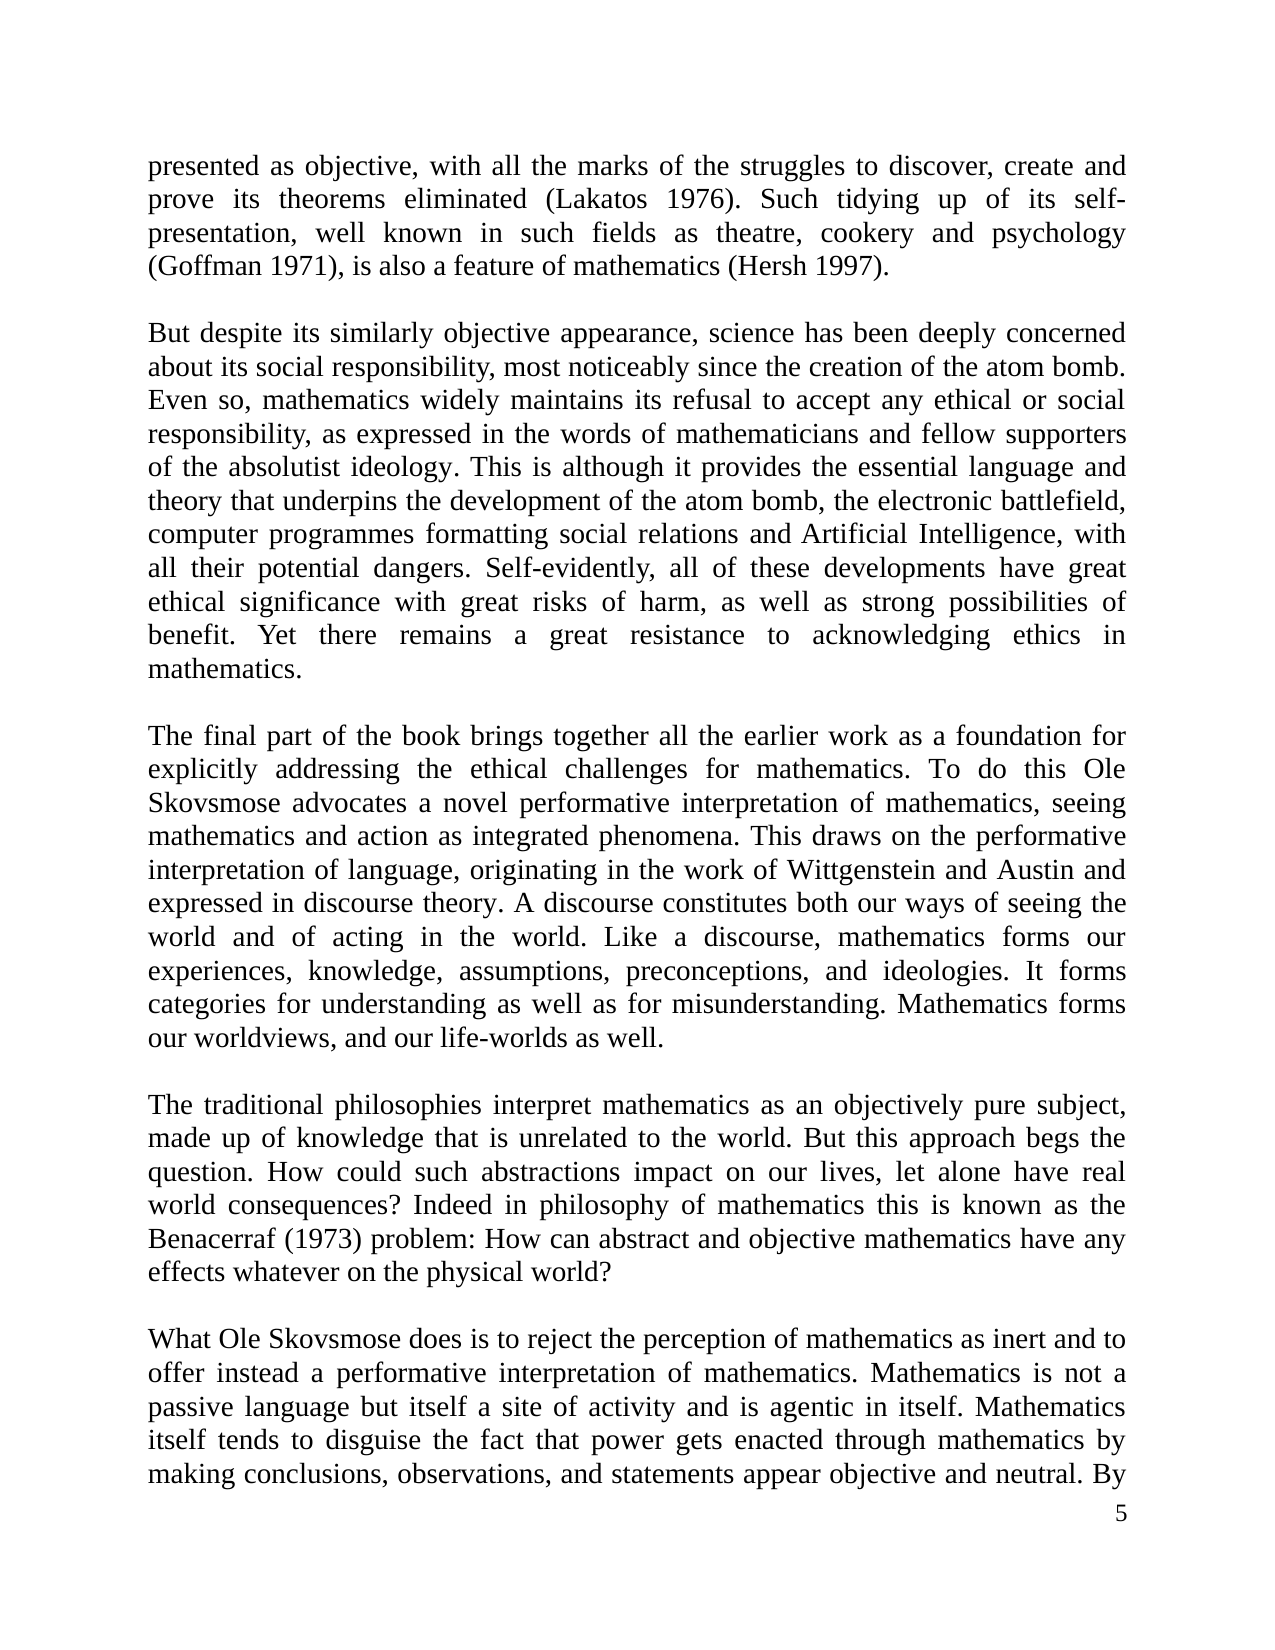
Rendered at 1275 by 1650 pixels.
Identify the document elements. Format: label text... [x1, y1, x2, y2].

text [148, 148, 1127, 282]
text The final part of the book brings together all the earlier work as a foundation for explicitly addressing the ethical challenges for mathematics. To do this Ole Skovsmose advocates a novel performative interpretation of mathematics, seeing mathematics and action as integrated phenomena. This draws on the performative interpretation of language, originating in the work of Wittgenstein and Austin and expressed in discourse theory. A discourse constitutes both our ways of seeing the world and of acting in the world. Like a discourse, mathematics forms our experiences, knowledge, assumptions, preconceptions, and ideologies. It forms categories for understanding as well as for misunderstanding. Mathematics forms our worldviews, and our life-worlds as well. [148, 718, 1127, 1053]
text But despite its similarly objective appearance, science has been deeply concerned about its social responsibility, most noticeably since the creation of the atom bomb. Even so, mathematics widely maintains its refusal to accept any ethical or social responsibility, as expressed in the words of mathematicians and fellow supporters of the absolutist ideology. This is although it provides the essential language and theory that underpins the development of the atom bomb, the electronic battlefield, computer programmes formatting social relations and Artificial Intelligence, with all their potential dangers. Self-evidently, all of these developments have great ethical significance with great risks of harm, as well as strong possibilities of benefit. Yet there remains a great resistance to acknowledging ethics in mathematics. [148, 315, 1127, 684]
text The traditional philosophies interpret mathematics as an objectively pure subject, made up of knowledge that is unrelated to the world. But this approach begs the question. How could such abstractions impact on our lives, let alone have real world consequences? Indeed in philosophy of mathematics this is known as the Benacerraf (1973) problem: How can abstract and objective mathematics have any effects whatever on the physical world? [148, 1087, 1127, 1288]
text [148, 1322, 1127, 1489]
